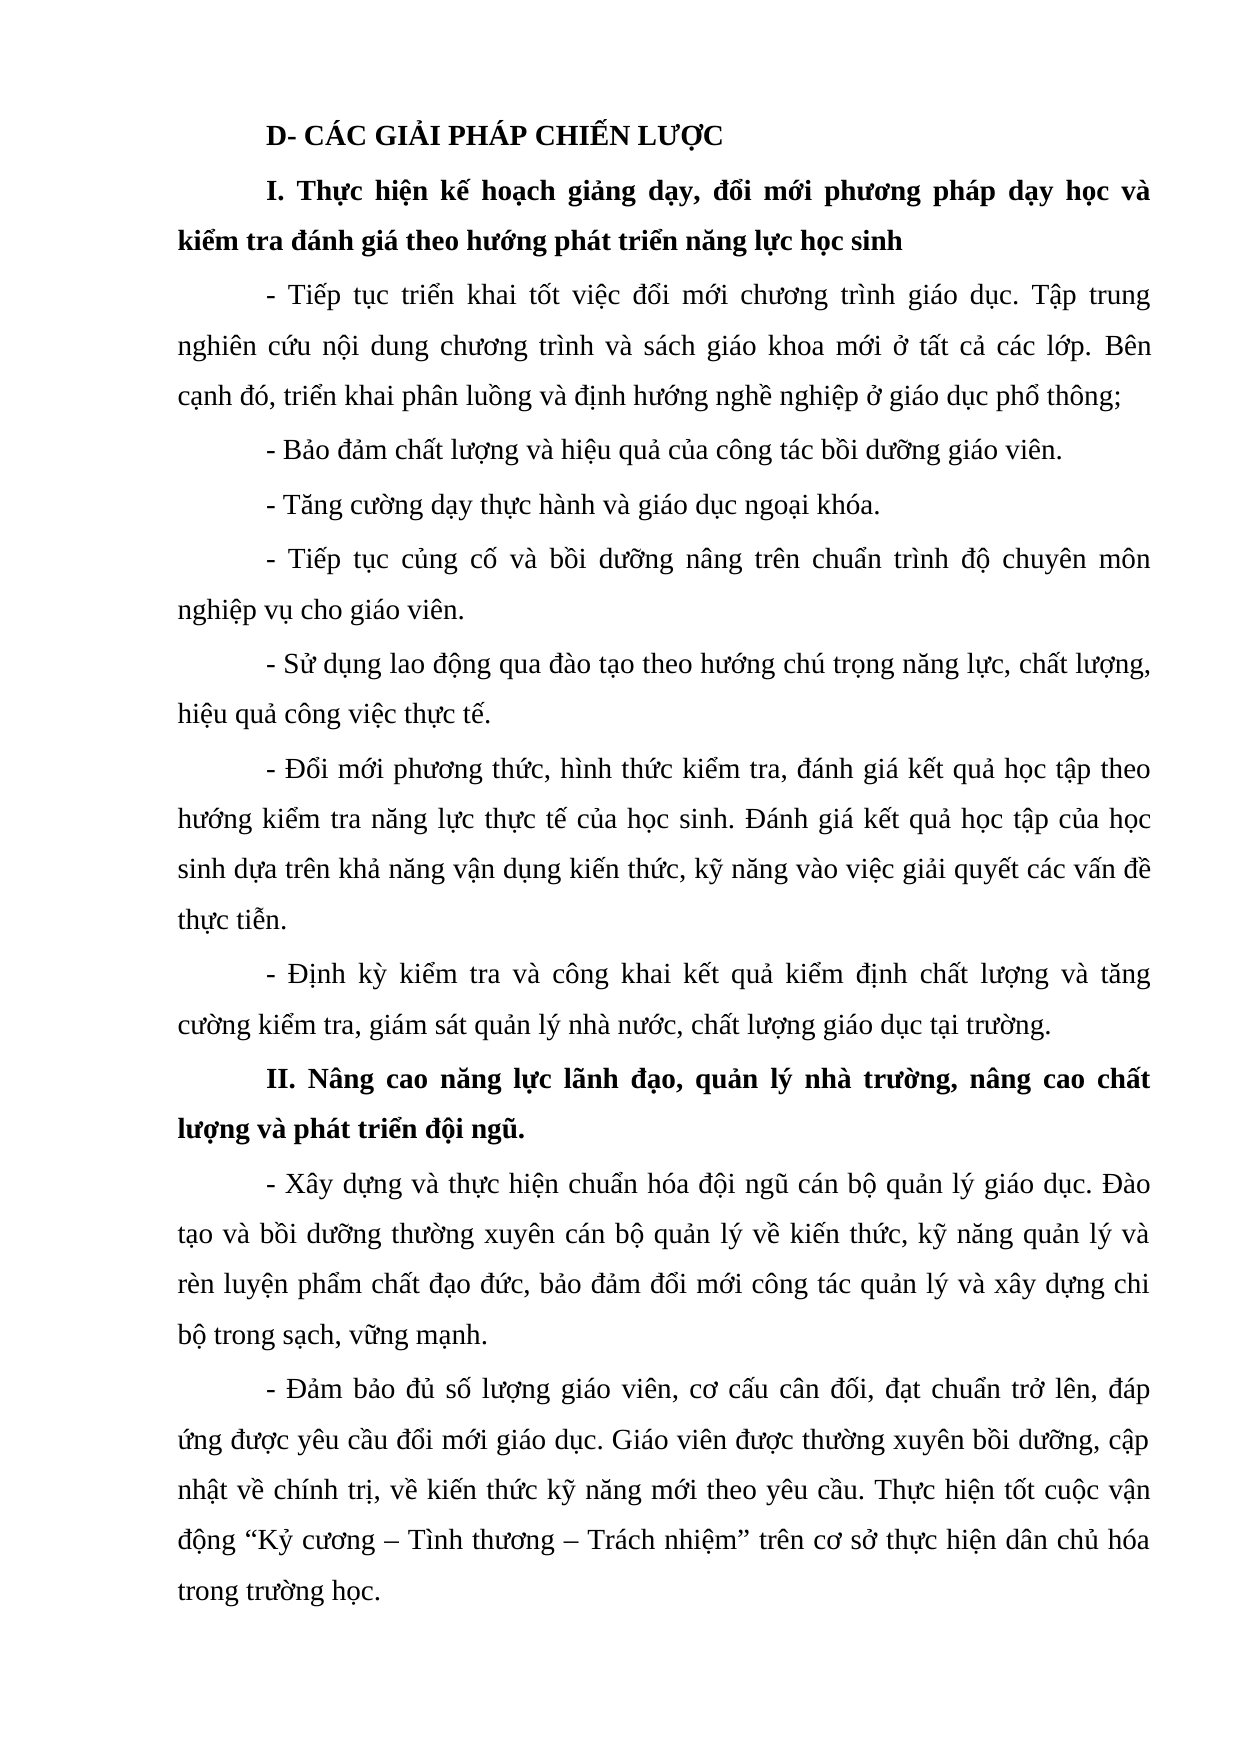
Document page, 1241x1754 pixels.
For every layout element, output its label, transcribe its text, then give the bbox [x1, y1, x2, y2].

text - Đảm bảo đủ số lượng giáo viên, cơ cấu cân đối, đạt chuẩn trở lên, đáp ứng được yêu cầu đổi mới giáo dục. Giáo viên được thường xuyên bồi dưỡng, cập nhật về chính trị, về kiến thức kỹ năng mới theo yêu cầu. Thực hiện tốt cuộc vận động “Kỷ cương – Tình thương – Trách nhiệm” trên cơ sở thực hiện dân chủ hóa trong trường học. [177, 1371, 1152, 1606]
text II. Nâng cao năng lực lãnh đạo, quản lý nhà trường, nâng cao chất lượng và phát triển đội ngũ. [177, 1061, 1152, 1145]
text D- CÁC GIẢI PHÁP CHIẾN LƯỢC [177, 118, 1152, 152]
text - Xây dựng và thực hiện chuẩn hóa đội ngũ cán bộ quản lý giáo dục. Đào tạo và bồi dưỡng thường xuyên cán bộ quản lý về kiến thức, kỹ năng quản lý và rèn luyện phẩm chất đạo đức, bảo đảm đổi mới công tác quản lý và xây dựng chi bộ trong sạch, vững mạnh. [177, 1166, 1152, 1351]
text - Đổi mới phương thức, hình thức kiểm tra, đánh giá kết quả học tập theo hướng kiểm tra năng lực thực tế của học sinh. Đánh giá kết quả học tập của học sinh dựa trên khả năng vận dụng kiến thức, kỹ năng vào việc giải quyết các vấn đề thực tiễn. [177, 751, 1152, 936]
text - Tiếp tục triển khai tốt việc đổi mới chương trình giáo dục. Tập trung nghiên cứu nội dung chương trình và sách giáo khoa mới ở tất cả các lớp. Bên cạnh đó, triển khai phân luồng và định hướng nghề nghiệp ở giáo dục phổ thông; [177, 277, 1152, 412]
text - Sử dụng lao động qua đào tạo theo hướng chú trọng năng lực, chất lượng, hiệu quả công việc thực tế. [177, 646, 1152, 730]
text - Bảo đảm chất lượng và hiệu quả của công tác bồi dưỡng giáo viên. [177, 432, 1152, 466]
text I. Thực hiện kế hoạch giảng dạy, đổi mới phương pháp dạy học và kiểm tra đánh giá theo hướng phát triển năng lực học sinh [177, 173, 1152, 256]
text - Tăng cường dạy thực hành và giáo dục ngoại khóa. [177, 487, 1152, 521]
text - Tiếp tục củng cố và bồi dưỡng nâng trên chuẩn trình độ chuyên môn nghiệp vụ cho giáo viên. [177, 541, 1152, 625]
text - Định kỳ kiểm tra và công khai kết quả kiểm định chất lượng và tăng cường kiểm tra, giám sát quản lý nhà nước, chất lượng giáo dục tại trường. [177, 956, 1152, 1040]
